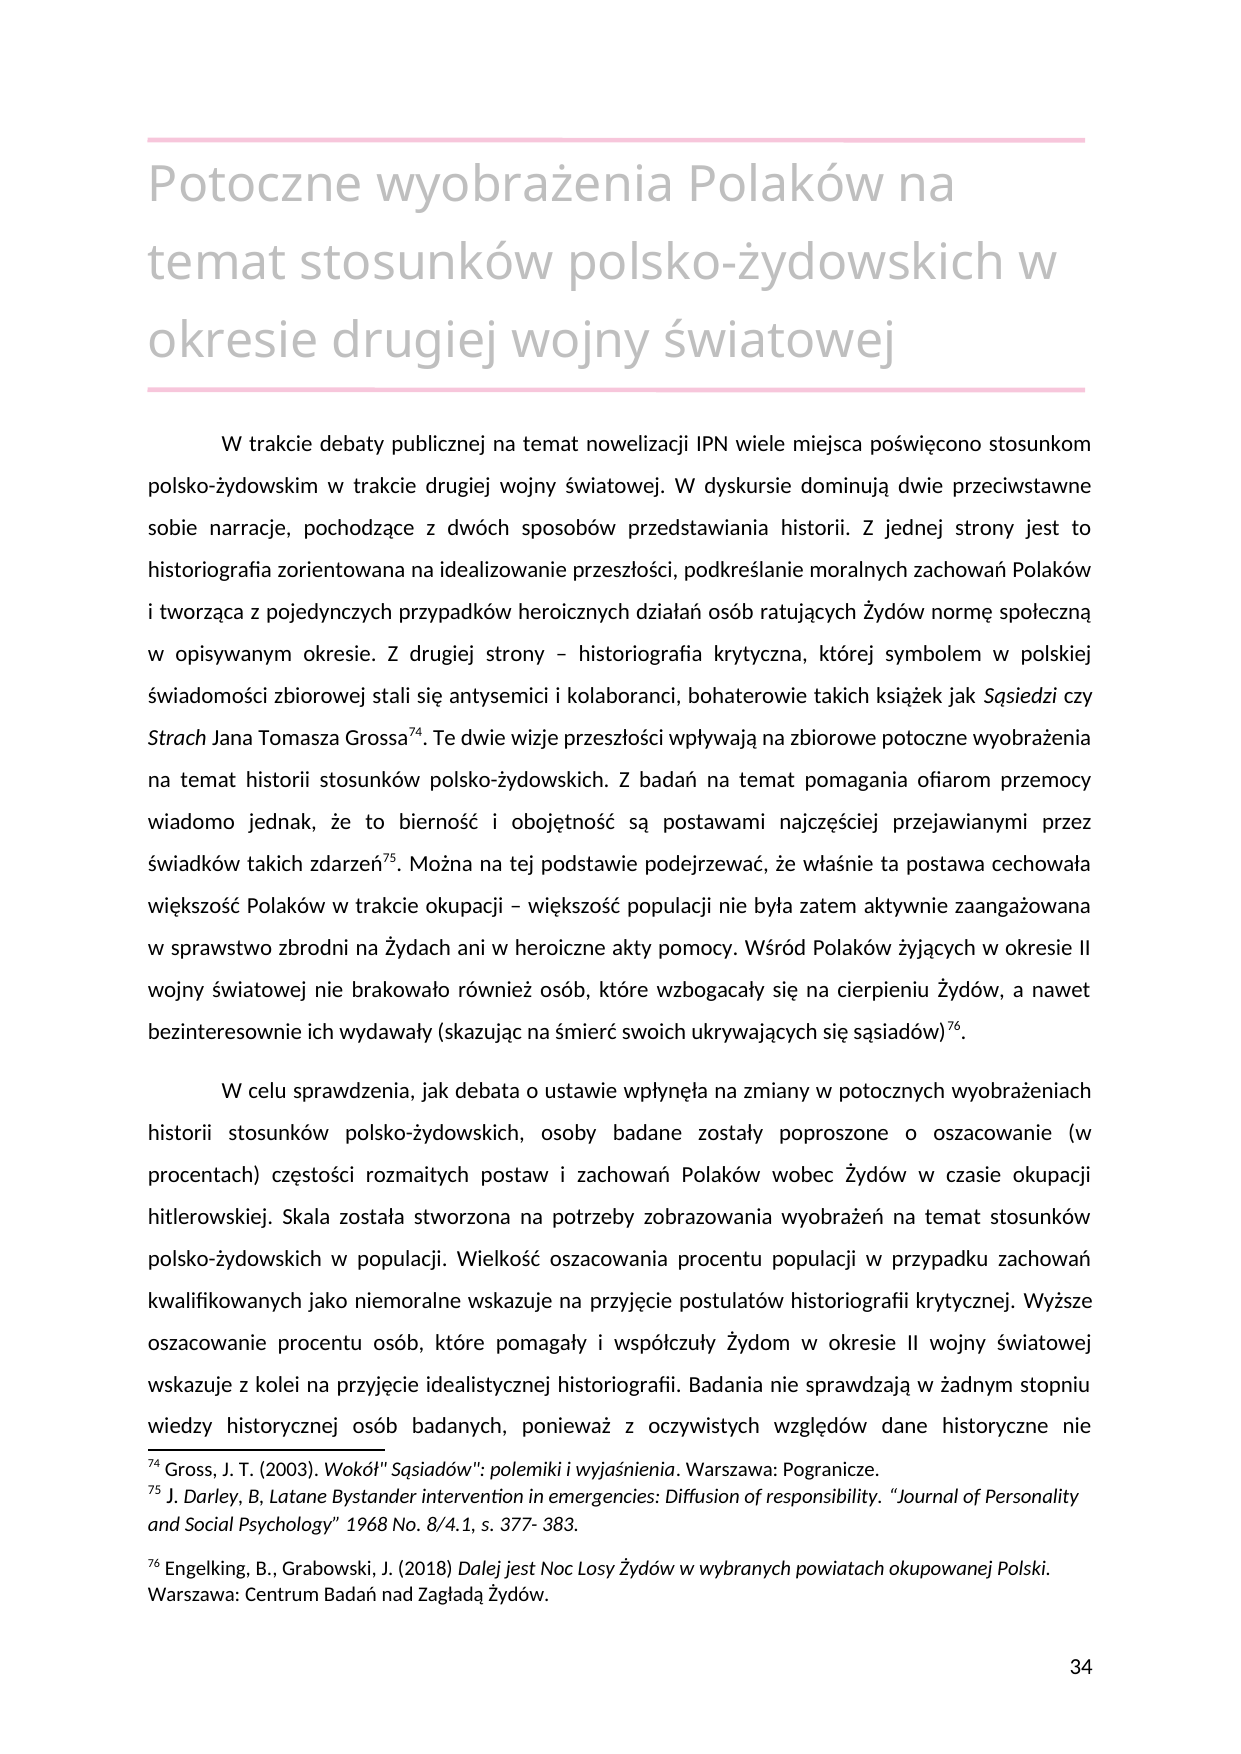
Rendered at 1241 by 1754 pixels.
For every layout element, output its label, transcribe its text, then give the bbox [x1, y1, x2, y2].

text W trakcie debaty publicznej na temat nowelizacji IPN wiele miejsca poświęcono stosunkom polsko-żydowskim w trakcie drugiej wojny światowej. W dyskursie dominują dwie przeciwstawne sobie narracje, pochodzące z dwóch sposobów przedstawiania historii. Z jednej strony jest to historiografia zorientowana na idealizowanie przeszłości, podkreślanie moralnych zachowań Polaków i tworząca z pojedynczych przypadków heroicznych działań osób ratujących Żydów normę społeczną w opisywanym okresie. Z drugiej strony – historiografia krytyczna, której symbolem w polskiej świadomości zbiorowej stali się antysemici i kolaboranci, bohaterowie takich książek jak Sąsiedzi czy Strach Jana Tomasza Grossa. Te dwie wizje przeszłości wpływają na zbiorowe potoczne wyobrażenia na temat historii stosunków polsko-żydowskich. Z badań na temat pomagania ofiarom przemocy wiadomo jednak, że to bierność i obojętność są postawami najczęściej przejawianymi przez świadków takich zdarzeń. Można na tej podstawie podejrzewać, że właśnie ta postawa cechowała większość Polaków w trakcie okupacji – większość populacji nie była zatem aktywnie zaangażowana w sprawstwo zbrodni na Żydach ani w heroiczne akty pomocy. Wśród Polaków żyjących w okresie II wojny światowej nie brakowało również osób, które wzbogacały się na cierpieniu Żydów, a nawet bezinteresownie ich wydawały (skazując na śmierć swoich ukrywających się sąsiadów). [148, 429, 1093, 1045]
subtitle Potoczne wyobrażenia Polaków na temat stosunków polsko-żydowskich w okresie drugiej wojny światowej [148, 148, 1093, 372]
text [148, 1076, 1093, 1440]
